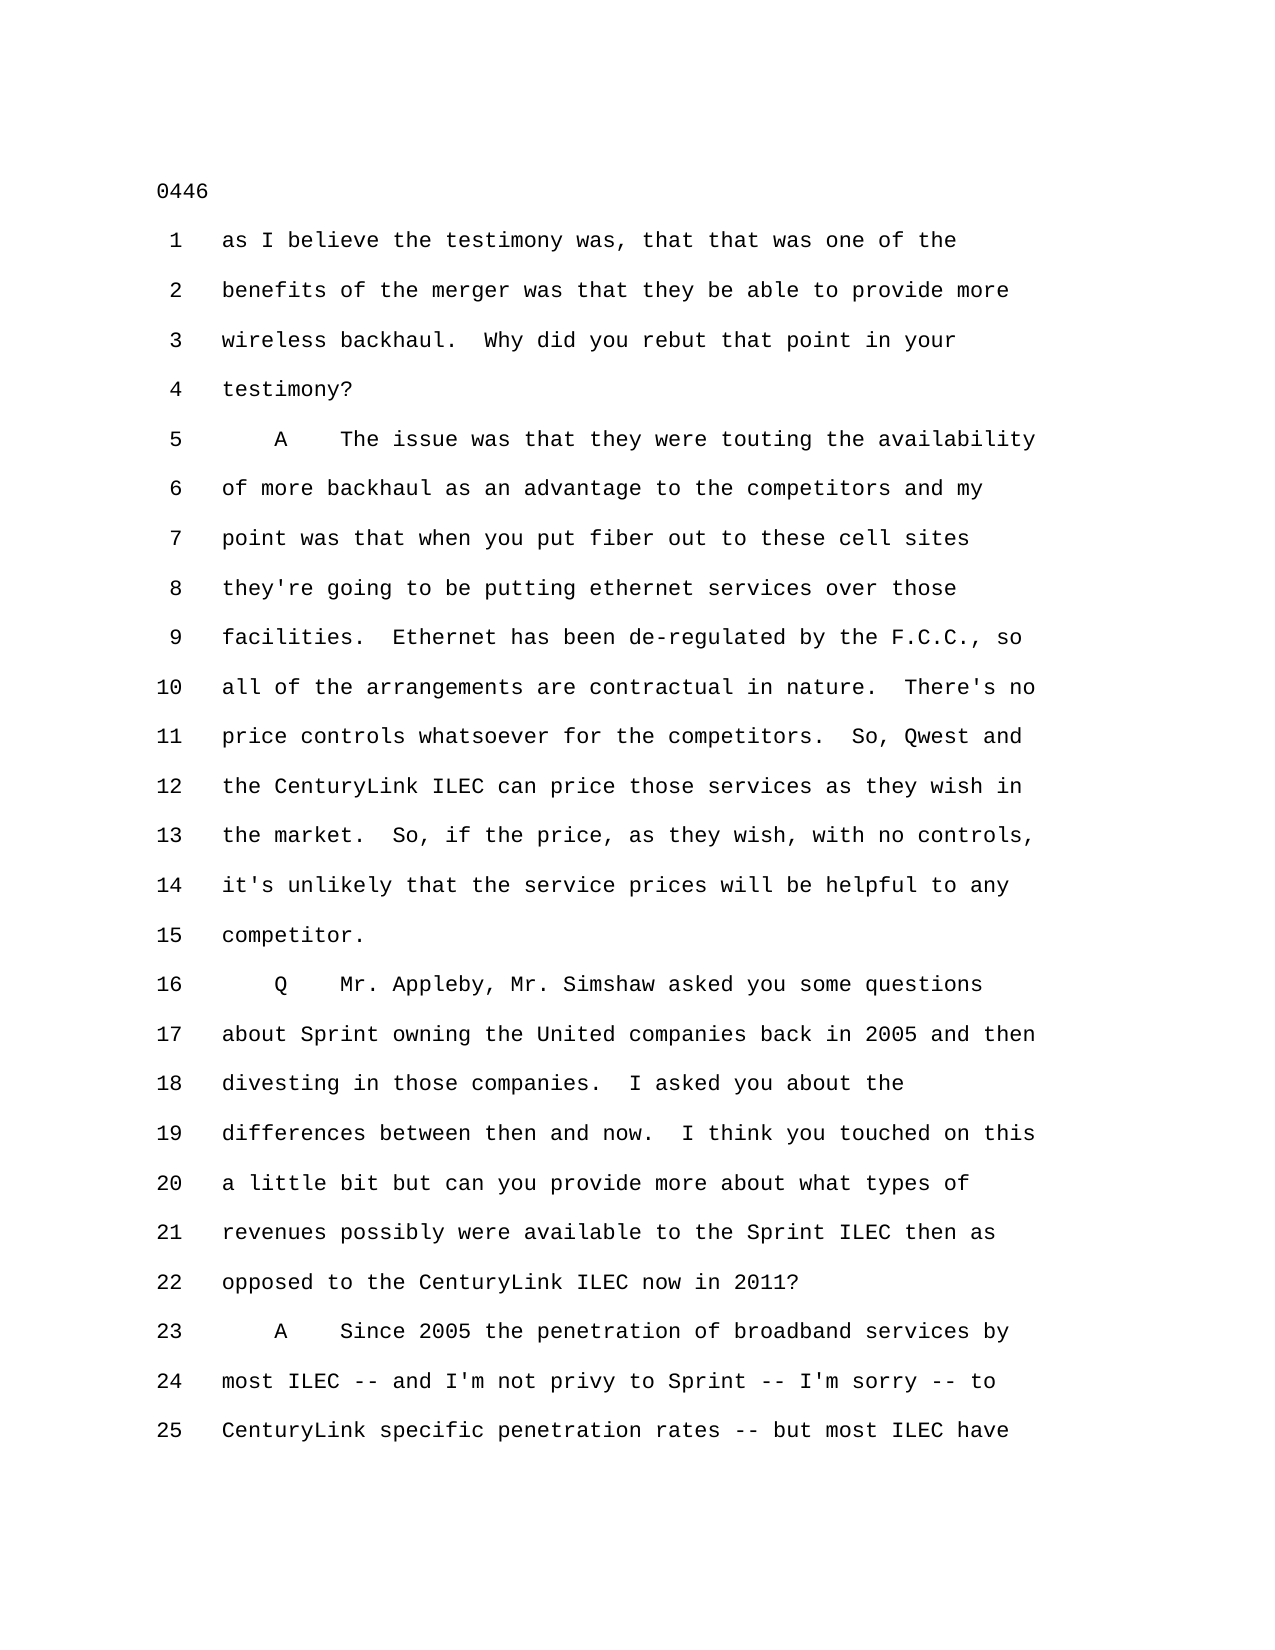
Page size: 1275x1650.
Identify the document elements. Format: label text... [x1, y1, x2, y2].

text 1 as I believe the testimony was, that that was one of the [156, 229, 1119, 254]
text 24 most ILEC -- and I'm not privy to Sprint -- I'm sorry -- to [156, 1370, 1119, 1395]
text 16 Q Mr. Appleby, Mr. Simshaw asked you some questions [156, 973, 1119, 998]
text 23 A Since 2005 the penetration of broadband services by [156, 1320, 1119, 1345]
text 20 a little bit but can you provide more about what types of [156, 1172, 1119, 1196]
text 10 all of the arrangements are contractual in nature. There's no [156, 676, 1119, 701]
text 19 differences between then and now. I think you touched on this [156, 1122, 1119, 1147]
text 8 they're going to be putting ethernet services over those [156, 577, 1119, 601]
text 22 opposed to the CenturyLink ILEC now in 2011? [156, 1271, 1119, 1296]
text 5 A The issue was that they were touting the availability [156, 428, 1119, 453]
text 17 about Sprint owning the United companies back in 2005 and then [156, 1023, 1119, 1048]
text 21 revenues possibly were available to the Sprint ILEC then as [156, 1221, 1119, 1246]
text 12 the CenturyLink ILEC can price those services as they wish in [156, 775, 1119, 800]
text 14 it's unlikely that the service prices will be helpful to any [156, 874, 1119, 899]
text 3 wireless backhaul. Why did you rebut that point in your [156, 329, 1119, 353]
text 4 testimony? [156, 378, 1119, 403]
text 6 of more backhaul as an advantage to the competitors and my [156, 477, 1119, 502]
text 18 divesting in those companies. I asked you about the [156, 1072, 1119, 1097]
text 11 price controls whatsoever for the competitors. So, Qwest and [156, 725, 1119, 750]
text 0446 [156, 180, 1119, 205]
text 25 CenturyLink specific penetration rates -- but most ILEC have [156, 1419, 1119, 1444]
text 7 point was that when you put fiber out to these cell sites [156, 527, 1119, 552]
text 15 competitor. [156, 924, 1119, 948]
text 9 facilities. Ethernet has been de-regulated by the F.C.C., so [156, 626, 1119, 651]
text 13 the market. So, if the price, as they wish, with no controls, [156, 824, 1119, 849]
text 2 benefits of the merger was that they be able to provide more [156, 279, 1119, 304]
